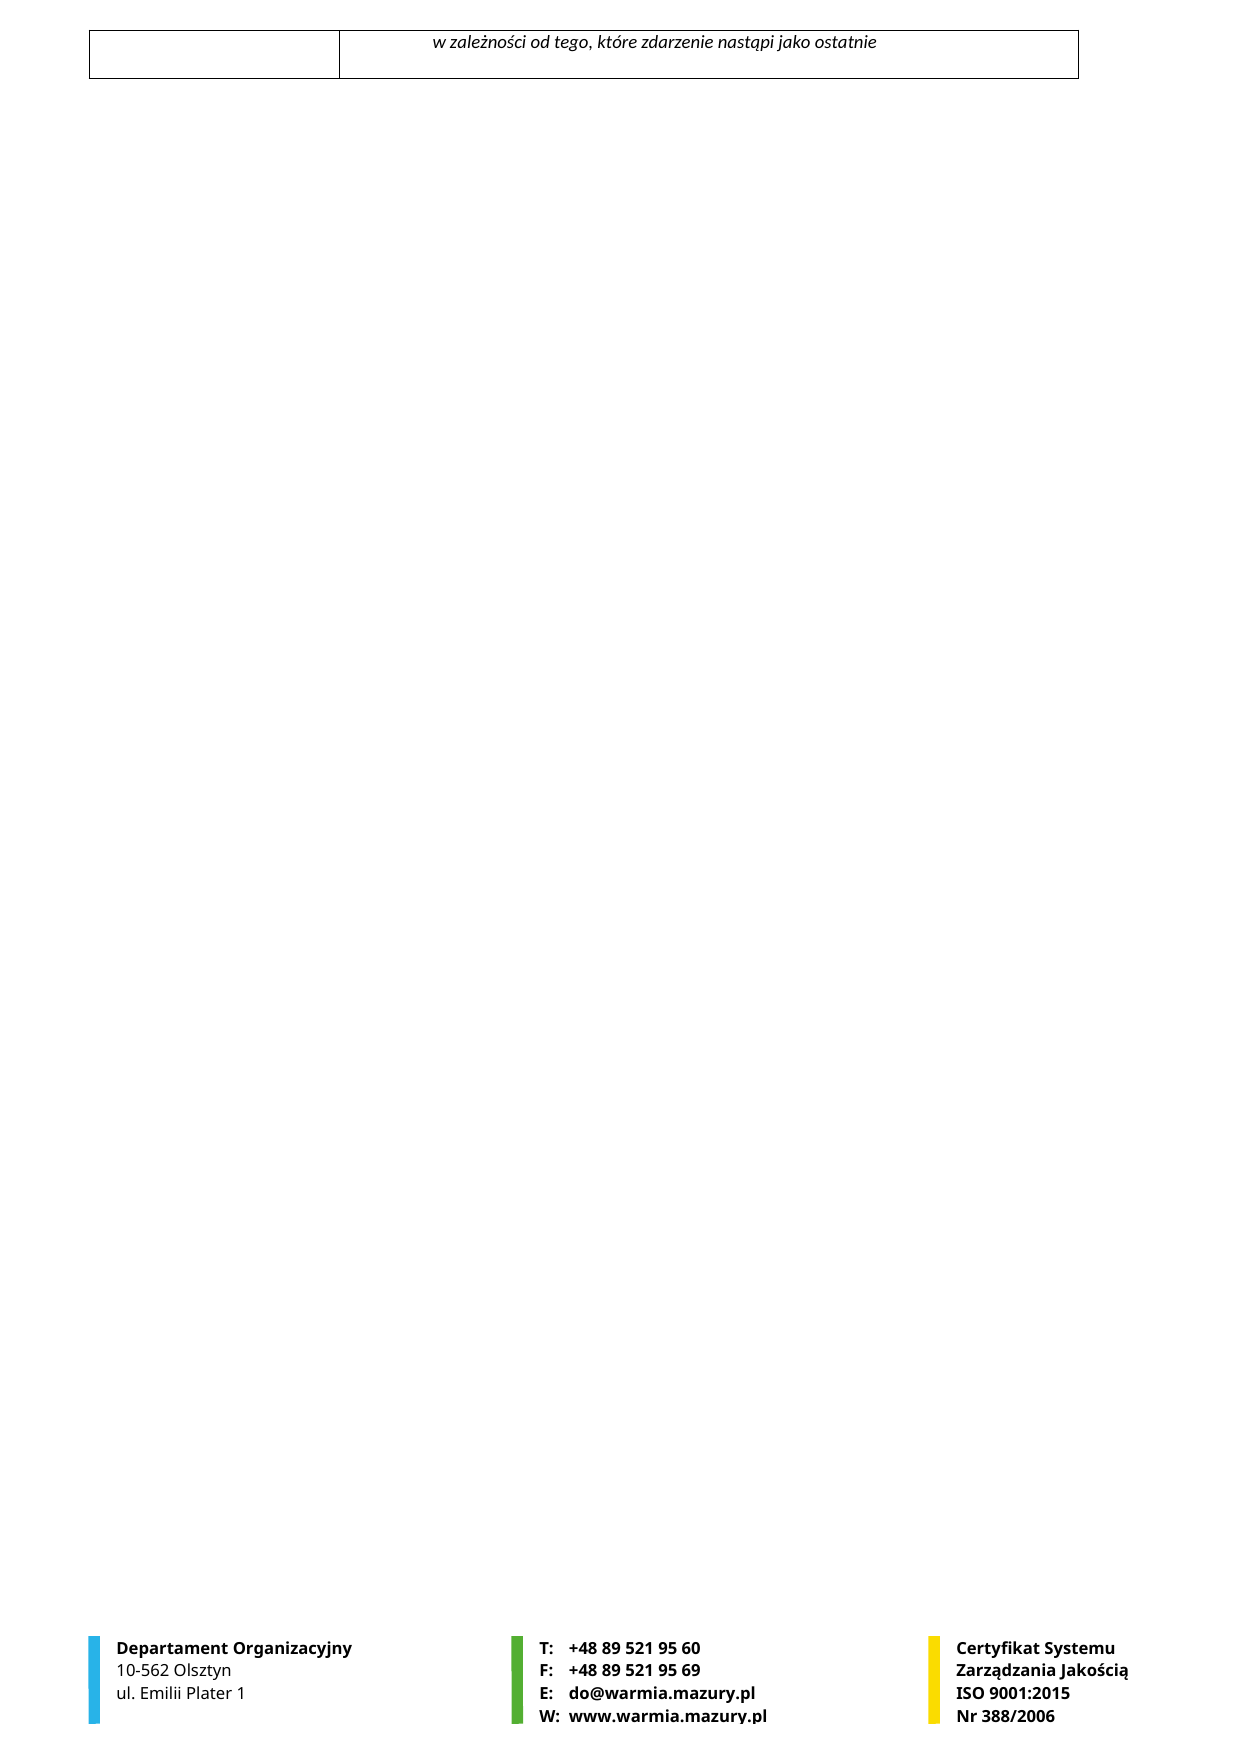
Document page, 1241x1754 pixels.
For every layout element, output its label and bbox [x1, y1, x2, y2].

table_cell [90, 31, 339, 78]
table_cell [340, 31, 1078, 78]
